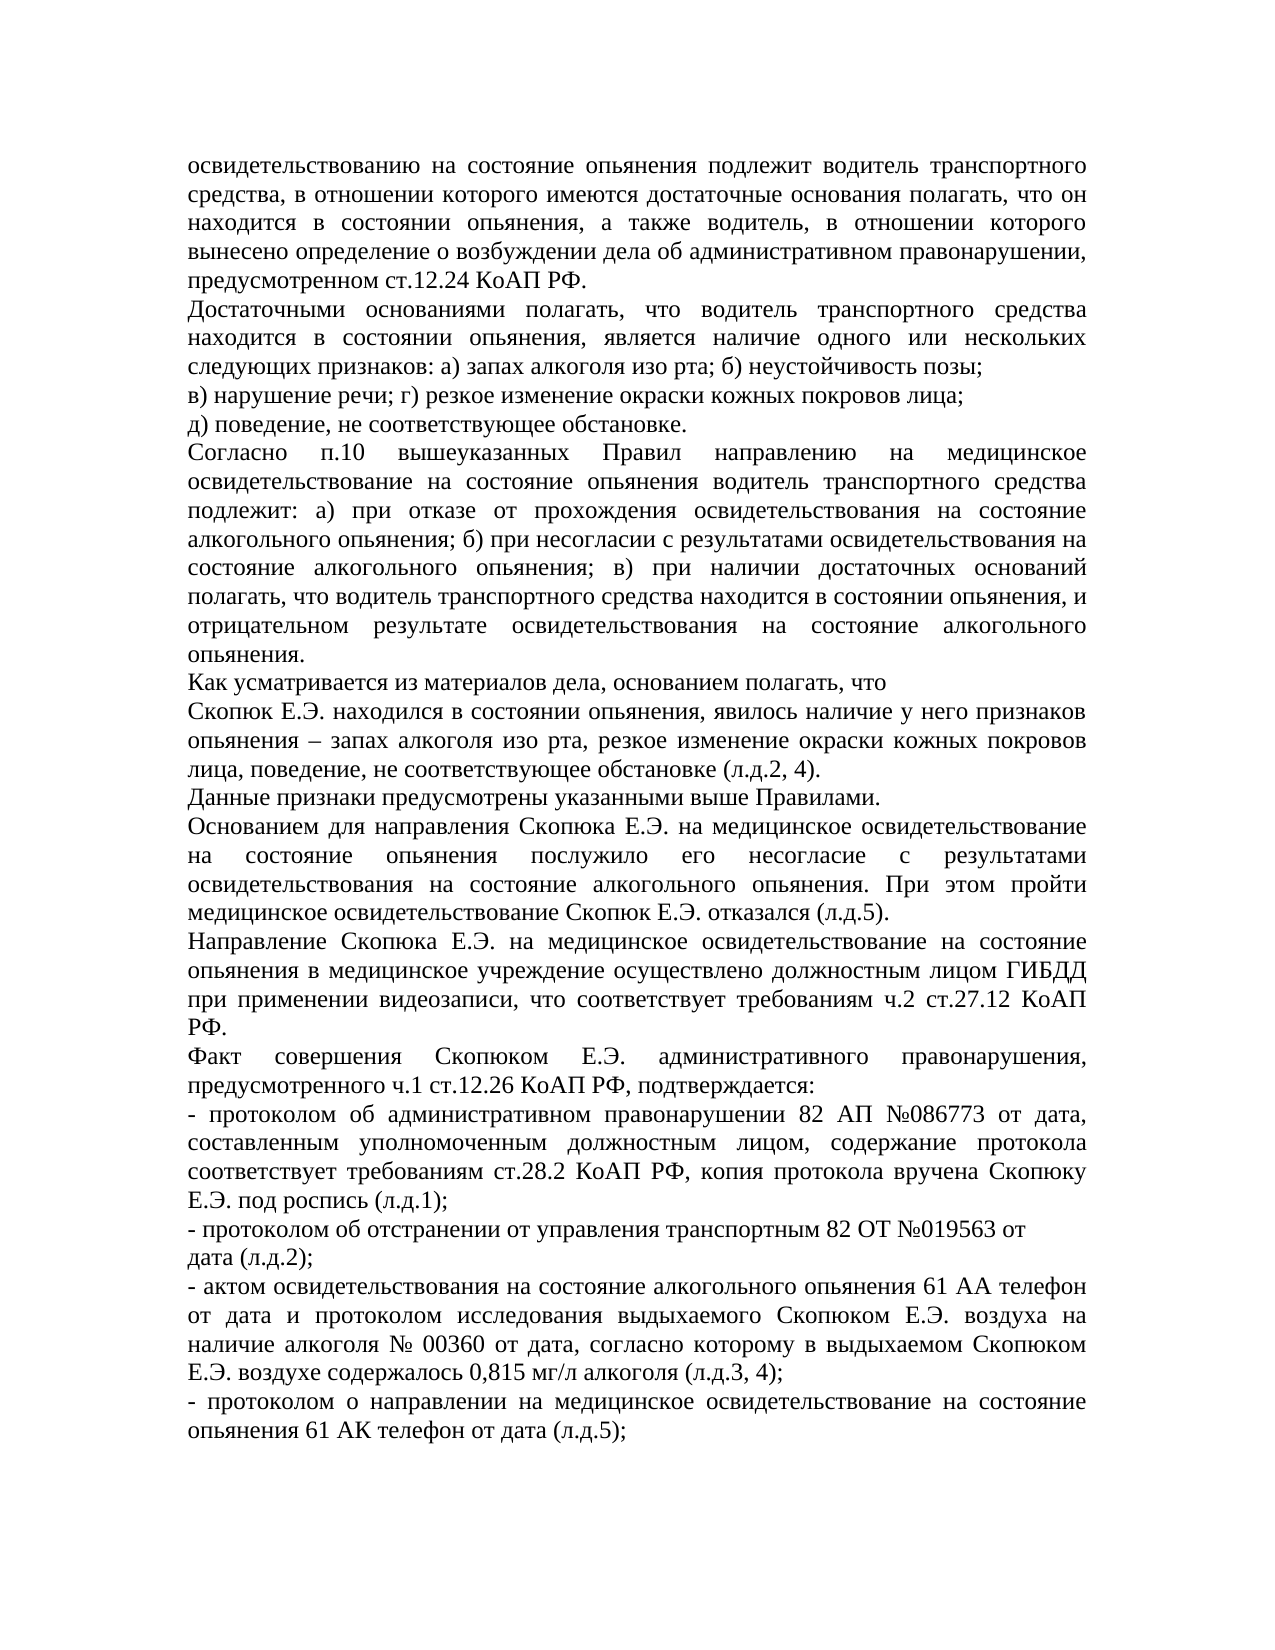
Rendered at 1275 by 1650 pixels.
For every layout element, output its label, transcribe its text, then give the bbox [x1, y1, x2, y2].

text Данные признаки предусмотрены указанными выше Правилами. [187, 782, 1087, 811]
text Как усматривается из материалов дела, основанием полагать, что [187, 667, 1087, 696]
text Основанием для направления Скопюка Е.Э. на медицинское освидетельствование на состояние опьянения послужило его несогласие с результатами освидетельствования на состояние алкогольного опьянения. При этом пройти медицинское освидетельствование Скопюк Е.Э. отказался (л.д.5). [187, 811, 1087, 926]
text дата (л.д.2); [187, 1242, 1087, 1271]
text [187, 150, 1087, 294]
text Направление Скопюка Е.Э. на медицинское освидетельствование на состояние опьянения в медицинское учреждение осуществлено должностным лицом ГИБДД при применении видеозаписи, что соответствует требованиям ч.2 ст.27.12 КоАП РФ. [187, 926, 1087, 1041]
text Скопюк Е.Э. находился в состоянии опьянения, явилось наличие у него признаков опьянения – запах алкоголя изо рта, резкое изменение окраски кожных покровов лица, поведение, не соответствующее обстановке (л.д.2, 4). [187, 696, 1087, 782]
text Факт совершения Скопюком Е.Э. административного правонарушения, предусмотренного ч.1 ст.12.26 КоАП РФ, подтверждается: [187, 1041, 1087, 1099]
text д) поведение, не соответствующее обстановке. [187, 409, 1087, 437]
text Согласно п.10 вышеуказанных Правил направлению на медицинское освидетельствование на состояние опьянения водитель транспортного средства подлежит: а) при отказе от прохождения освидетельствования на состояние алкогольного опьянения; б) при несогласии с результатами освидетельствования на состояние алкогольного опьянения; в) при наличии достаточных оснований полагать, что водитель транспортного средства находится в состоянии опьянения, и отрицательном результате освидетельствования на состояние алкогольного опьянения. [187, 437, 1087, 667]
text в) нарушение речи; г) резкое изменение окраски кожных покровов лица; [187, 380, 1087, 409]
text - протоколом об отстранении от управления транспортным 82 ОТ №019563 от [187, 1214, 1087, 1242]
text - протоколом о направлении на медицинское освидетельствование на состояние опьянения 61 АК телефон от дата (л.д.5); [187, 1386, 1087, 1444]
text Достаточными основаниями полагать, что водитель транспортного средства находится в состоянии опьянения, является наличие одного или нескольких следующих признаков: а) запах алкоголя изо рта; б) неустойчивость позы; [187, 294, 1087, 380]
text - протоколом об административном правонарушении 82 АП №086773 от дата, составленным уполномоченным должностным лицом, содержание протокола соответствует требованиям ст.28.2 КоАП РФ, копия протокола вручена Скопюку Е.Э. под роспись (л.д.1); [187, 1099, 1087, 1214]
text - актом освидетельствования на состояние алкогольного опьянения 61 АА телефон от дата и протоколом исследования выдыхаемого Скопюком Е.Э. воздуха на наличие алкоголя № 00360 от дата, согласно которому в выдыхаемом Скопюком Е.Э. воздухе содержалось 0,815 мг/л алкоголя (л.д.3, 4); [187, 1271, 1087, 1386]
